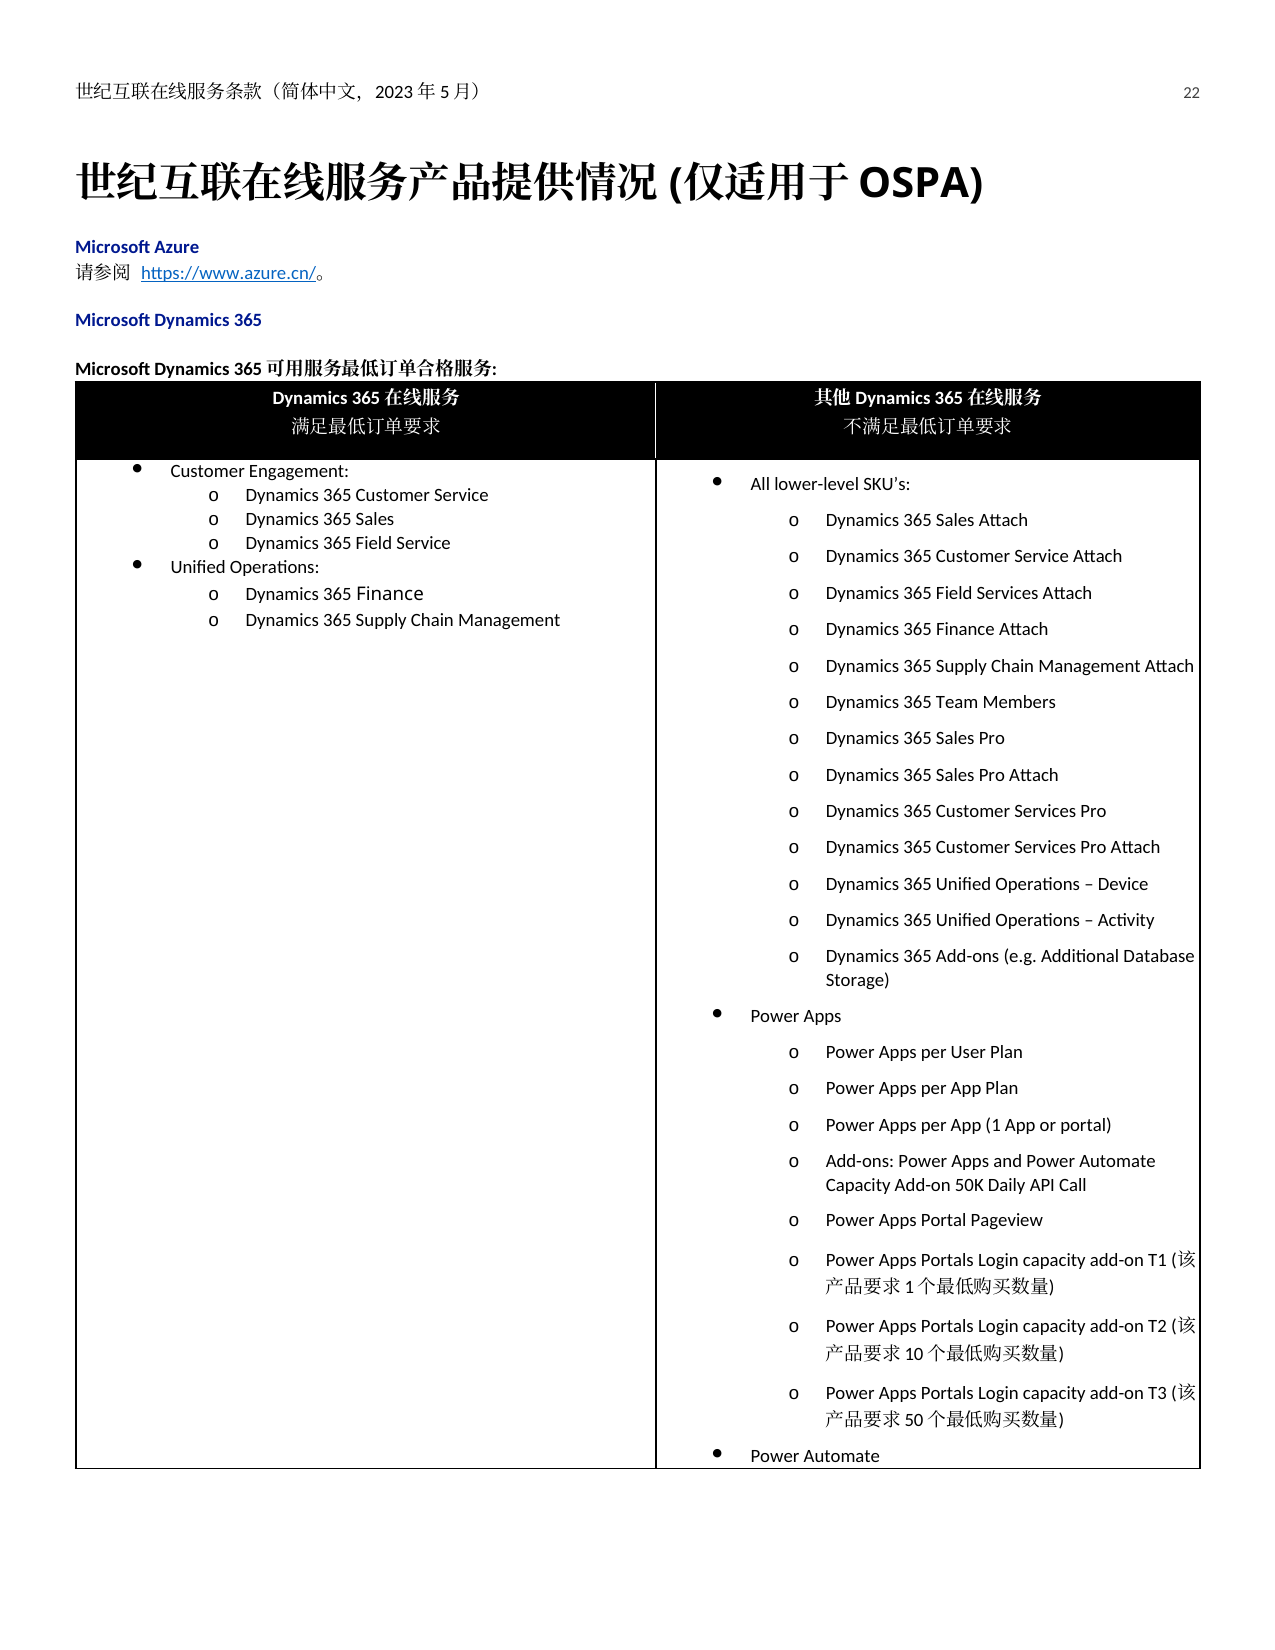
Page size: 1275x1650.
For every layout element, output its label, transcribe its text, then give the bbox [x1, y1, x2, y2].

list Microsoft Dynamics 365 可用服务最低订单合格服务: [75, 354, 1200, 381]
table_header Dynamics 365 在线服务 满足最低订单要求 [77, 383, 655, 458]
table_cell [657, 460, 1199, 1468]
subtitle Microsoft Dynamics 365 [75, 308, 1200, 331]
table_header 其他Dynamics 365在线服务 不满足最低订单要求 [656, 383, 1199, 458]
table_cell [77, 460, 655, 1468]
subtitle Microsoft Azure [75, 235, 1200, 258]
subtitle 世纪互联在线服务产品提供情况 (仅适用于OSPA) [75, 150, 1200, 210]
list 请参阅 https://www.azure.cn/。 [75, 258, 1200, 285]
